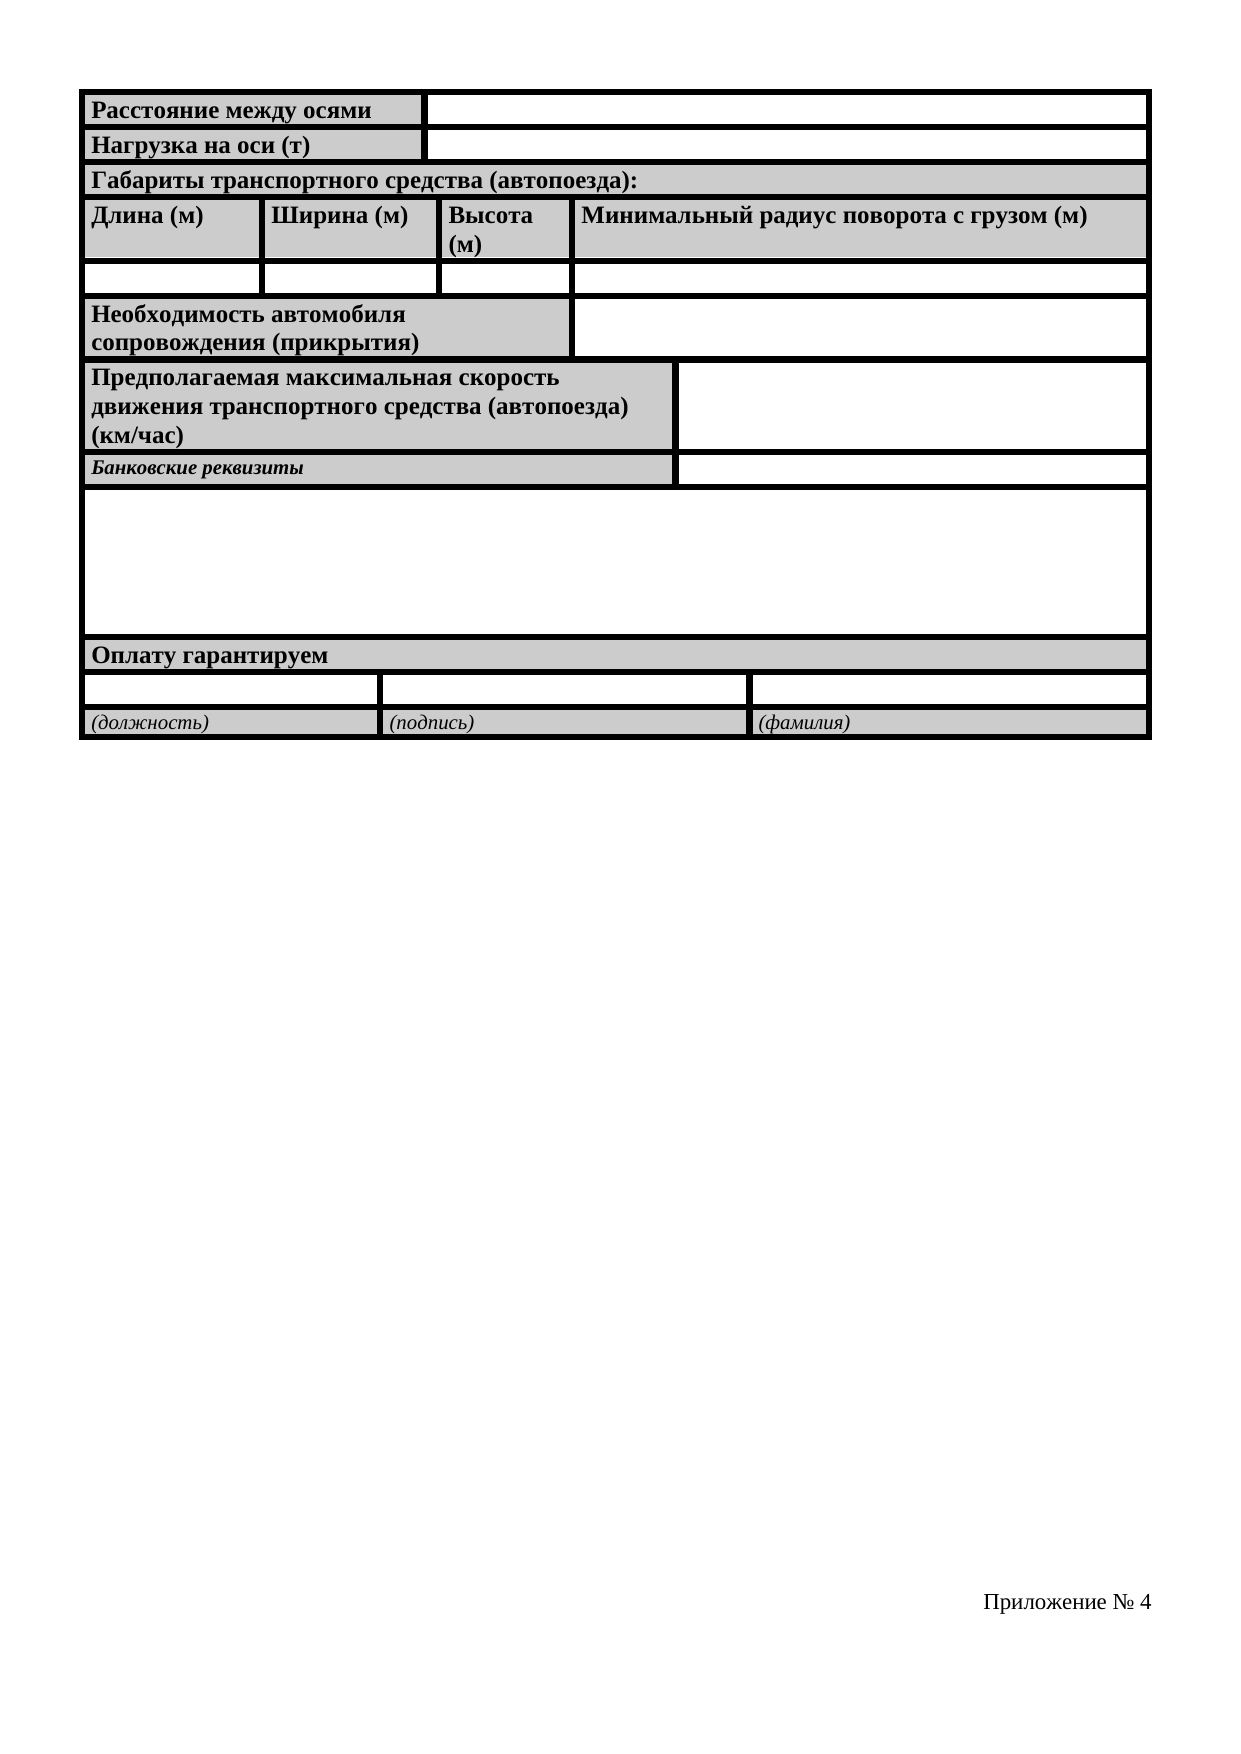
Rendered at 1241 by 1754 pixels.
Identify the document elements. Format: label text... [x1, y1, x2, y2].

table_cell [428, 130, 1146, 159]
table_cell Банковские реквизиты [85, 455, 672, 484]
table_cell Габариты транспортного средства (автопоезда): [85, 165, 1146, 194]
table_cell Расстояние между осями [85, 95, 421, 124]
table_cell [85, 264, 259, 292]
table_cell [679, 455, 1146, 484]
table_cell [753, 675, 1146, 704]
table_cell Необходимость автомобиля сопровождения (прикрытия) [85, 299, 569, 356]
table_cell Оплату гарантируем [85, 640, 1146, 669]
table_cell [428, 95, 1146, 124]
table_cell Длина (м) [85, 200, 259, 257]
table_cell Предполагаемая максимальная скорость движения транспортного средства (автопоезда) (км/час) [85, 363, 672, 449]
table_cell Ширина (м) [265, 200, 436, 257]
text Приложение № 4 [177, 1588, 1152, 1615]
table_cell [442, 264, 569, 292]
table_cell [575, 264, 1146, 292]
table_cell [679, 363, 1146, 449]
table_cell [85, 490, 1146, 634]
table_cell Минимальный радиус поворота с грузом (м) [575, 200, 1146, 257]
table_cell (должность) [85, 710, 377, 734]
table_cell Нагрузка на оси (т) [85, 130, 421, 159]
table_cell [383, 675, 746, 704]
table_cell (подпись) [383, 710, 746, 734]
table_cell [575, 299, 1146, 356]
table_cell Высота (м) [442, 200, 569, 257]
table_cell [265, 264, 436, 292]
table_cell [85, 675, 377, 704]
table_cell (фамилия) [753, 710, 1146, 734]
